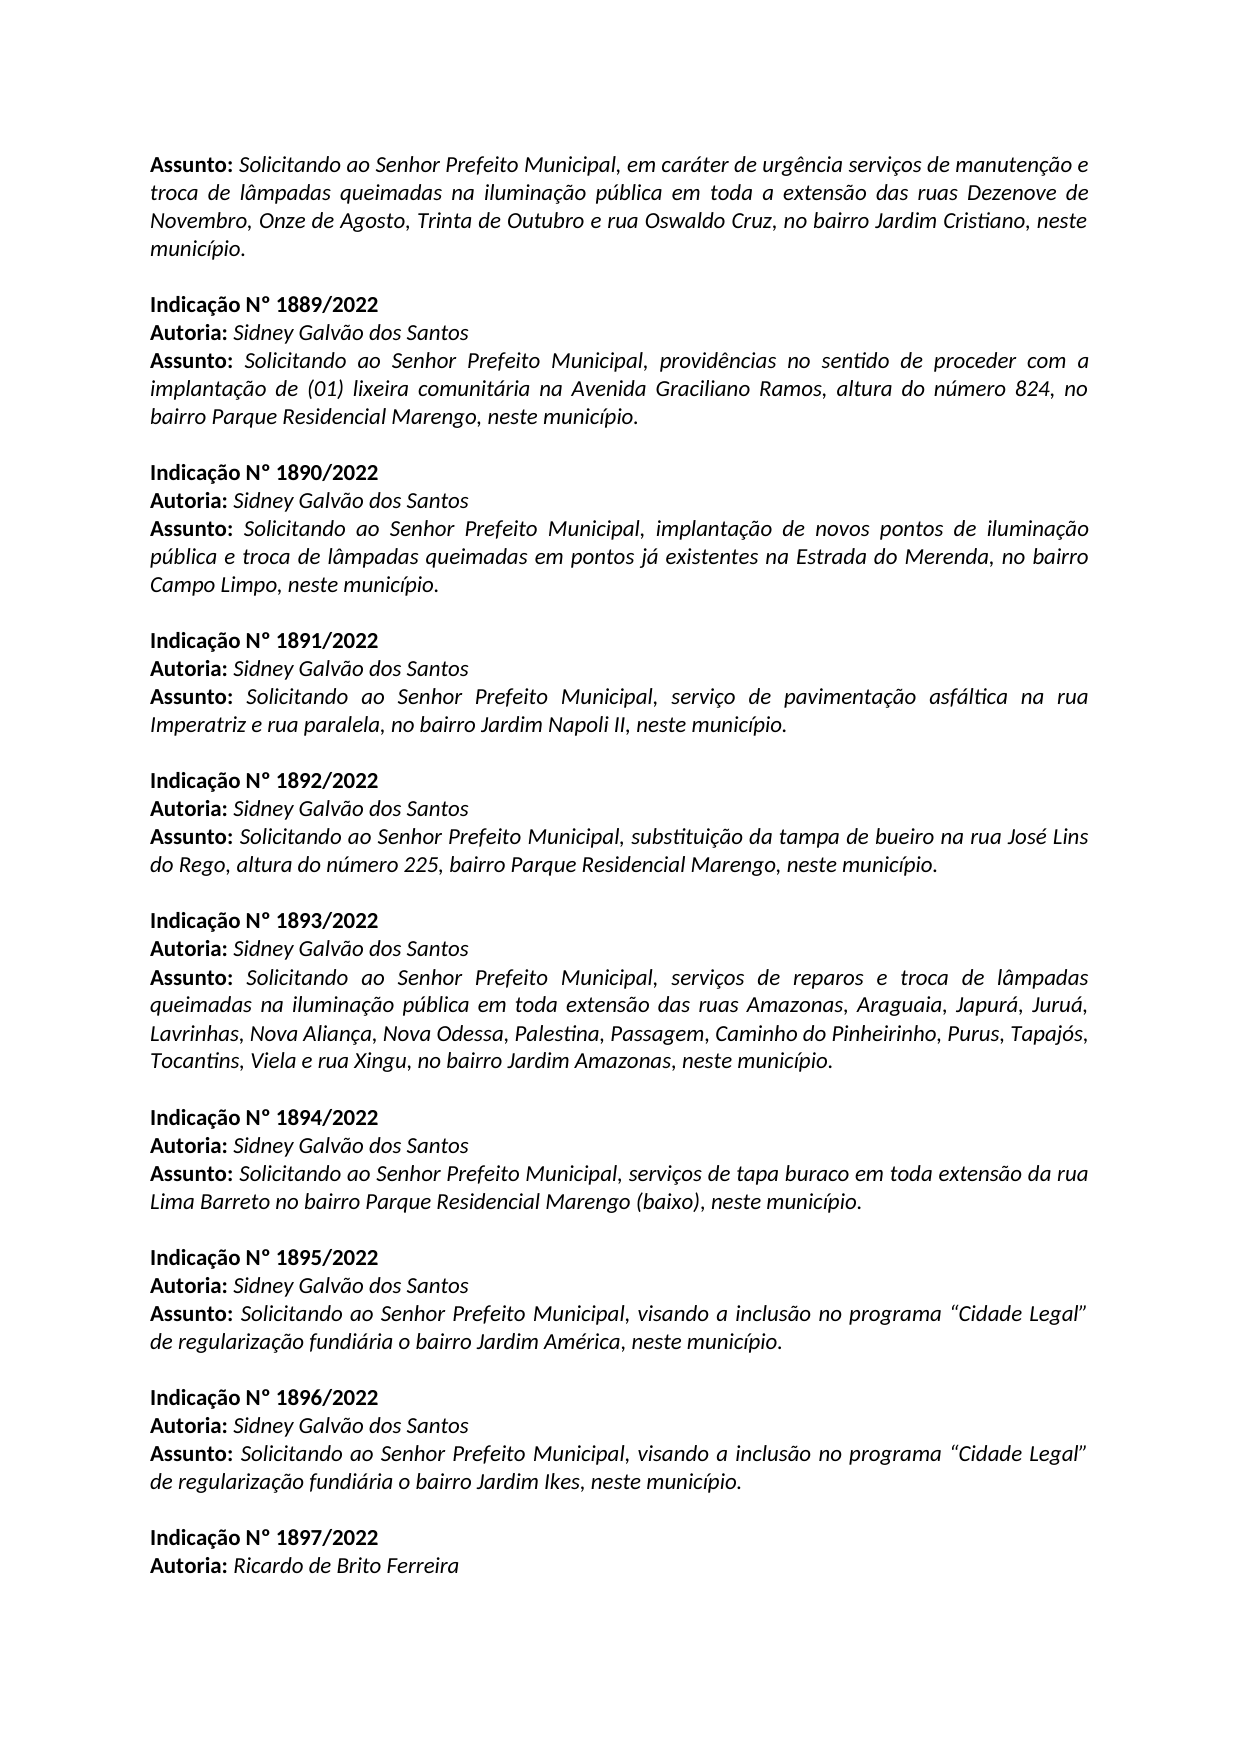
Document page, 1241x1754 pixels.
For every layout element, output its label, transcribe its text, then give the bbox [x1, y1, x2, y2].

text Indicação Nº 1893/2022 [150, 907, 1090, 934]
text Indicação Nº 1897/2022 [150, 1523, 1090, 1551]
text Assunto: Solicitando ao Senhor Prefeito Municipal, em caráter de urgência serviços de manutenção e troca de lâmpadas queimadas na iluminação pública em toda a extensão das ruas Dezenove de Novembro, Onze de Agosto, Trinta de Outubro e rua Oswaldo Cruz, no bairro Jardim Cristiano, neste município. [150, 150, 1090, 262]
text Indicação Nº 1896/2022 [150, 1383, 1090, 1411]
text Autoria: Sidney Galvão dos Santos [150, 1411, 1090, 1439]
text Autoria: Sidney Galvão dos Santos [150, 1271, 1090, 1299]
text Assunto: Solicitando ao Senhor Prefeito Municipal, serviço de pavimentação asfáltica na rua Imperatriz e rua paralela, no bairro Jardim Napoli II, neste município. [150, 682, 1090, 738]
text Assunto: Solicitando ao Senhor Prefeito Municipal, providências no sentido de proceder com a implantação de (01) lixeira comunitária na Avenida Graciliano Ramos, altura do número 824, no bairro Parque Residencial Marengo, neste município. [150, 346, 1090, 430]
text Indicação Nº 1892/2022 [150, 766, 1090, 794]
text Autoria: Sidney Galvão dos Santos [150, 654, 1090, 682]
text Autoria: Ricardo de Brito Ferreira [150, 1551, 1090, 1579]
text Indicação Nº 1891/2022 [150, 626, 1090, 654]
text Assunto: Solicitando ao Senhor Prefeito Municipal, visando a inclusão no programa “Cidade Legal” de regularização fundiária o bairro Jardim Ikes, neste município. [150, 1439, 1090, 1495]
text Autoria: Sidney Galvão dos Santos [150, 318, 1090, 346]
text Assunto: Solicitando ao Senhor Prefeito Municipal, serviços de reparos e troca de lâmpadas queimadas na iluminação pública em toda extensão das ruas Amazonas, Araguaia, Japurá, Juruá, Lavrinhas, Nova Aliança, Nova Odessa, Palestina, Passagem, Caminho do Pinheirinho, Purus, Tapajós, Tocantins, Viela e rua Xingu, no bairro Jardim Amazonas, neste município. [150, 963, 1090, 1075]
text Autoria: Sidney Galvão dos Santos [150, 1131, 1090, 1159]
text Assunto: Solicitando ao Senhor Prefeito Municipal, serviços de tapa buraco em toda extensão da rua Lima Barreto no bairro Parque Residencial Marengo (baixo), neste município. [150, 1159, 1090, 1215]
text Indicação Nº 1890/2022 [150, 458, 1090, 486]
text Autoria: Sidney Galvão dos Santos [150, 794, 1090, 822]
text Indicação Nº 1894/2022 [150, 1103, 1090, 1131]
text Indicação Nº 1889/2022 [150, 290, 1090, 318]
text Autoria: Sidney Galvão dos Santos [150, 934, 1090, 963]
text Autoria: Sidney Galvão dos Santos [150, 486, 1090, 514]
text Assunto: Solicitando ao Senhor Prefeito Municipal, visando a inclusão no programa “Cidade Legal” de regularização fundiária o bairro Jardim América, neste município. [150, 1299, 1090, 1355]
text Assunto: Solicitando ao Senhor Prefeito Municipal, substituição da tampa de bueiro na rua José Lins do Rego, altura do número 225, bairro Parque Residencial Marengo, neste município. [150, 822, 1090, 878]
text Indicação Nº 1895/2022 [150, 1243, 1090, 1271]
text Assunto: Solicitando ao Senhor Prefeito Municipal, implantação de novos pontos de iluminação pública e troca de lâmpadas queimadas em pontos já existentes na Estrada do Merenda, no bairro Campo Limpo, neste município. [150, 514, 1090, 598]
